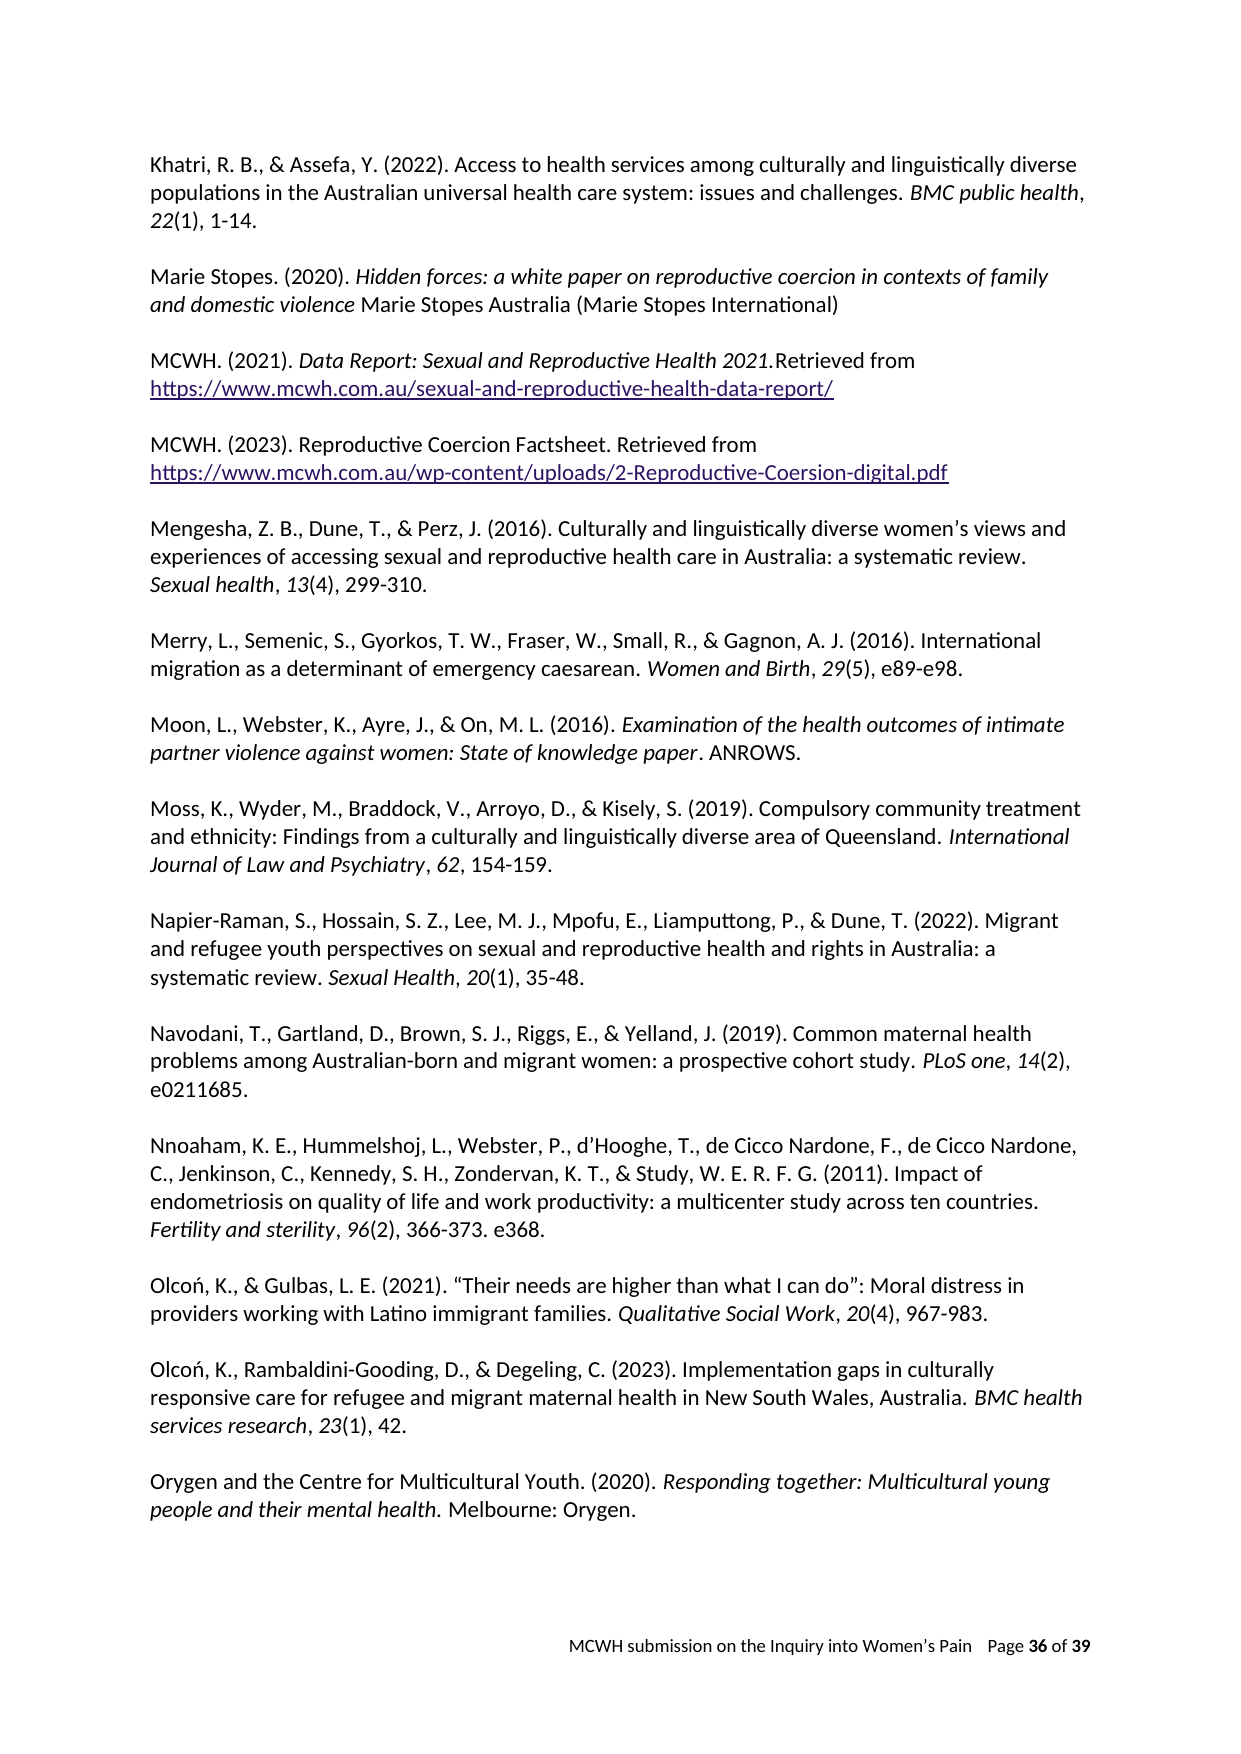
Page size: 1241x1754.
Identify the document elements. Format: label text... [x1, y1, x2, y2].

text Merry, L., Semenic, S., Gyorkos, T. W., Fraser, W., Small, R., & Gagnon, A. J. (2016). International migration as a determinant of emergency caesarean. Women and Birth, 29(5), e89-e98. [150, 626, 1090, 682]
text Navodani, T., Gartland, D., Brown, S. J., Riggs, E., & Yelland, J. (2019). Common maternal health problems among Australian-born and migrant women: a prospective cohort study. PLoS one, 14(2), e0211685. [150, 1019, 1090, 1103]
text https://www.mcwh.com.au/wp-content/uploads/2-Reproductive-Coersion-digital.pdf [150, 458, 1090, 486]
text Moss, K., Wyder, M., Braddock, V., Arroyo, D., & Kisely, S. (2019). Compulsory community treatment and ethnicity: Findings from a culturally and linguistically diverse area of Queensland. International Journal of Law and Psychiatry, 62, 154-159. [150, 794, 1090, 878]
text Moon, L., Webster, K., Ayre, J., & On, M. L. (2016). Examination of the health outcomes of intimate partner violence against women: State of knowledge paper. ANROWS. [150, 710, 1090, 766]
text Olcoń, K., & Gulbas, L. E. (2021). “Their needs are higher than what I can do”: Moral distress in providers working with Latino immigrant families. Qualitative Social Work, 20(4), 967-983. [150, 1271, 1090, 1327]
text MCWH. (2021). Data Report: Sexual and Reproductive Health 2021.Retrieved from https://www.mcwh.com.au/sexual-and-reproductive-health-data-report/ [150, 346, 1090, 402]
text Orygen and the Centre for Multicultural Youth. (2020). Responding together: Multicultural young people and their mental health. Melbourne: Orygen. [150, 1467, 1090, 1523]
text MCWH. (2023). Reproductive Coercion Factsheet. Retrieved from [150, 430, 1090, 458]
text Khatri, R. B., & Assefa, Y. (2022). Access to health services among culturally and linguistically diverse populations in the Australian universal health care system: issues and challenges. BMC public health, 22(1), 1-14. [150, 150, 1090, 234]
text Mengesha, Z. B., Dune, T., & Perz, J. (2016). Culturally and linguistically diverse women’s views and experiences of accessing sexual and reproductive health care in Australia: a systematic review. Sexual health, 13(4), 299-310. [150, 514, 1090, 598]
text Napier-Raman, S., Hossain, S. Z., Lee, M. J., Mpofu, E., Liamputtong, P., & Dune, T. (2022). Migrant and refugee youth perspectives on sexual and reproductive health and rights in Australia: a systematic review. Sexual Health, 20(1), 35-48. [150, 907, 1090, 991]
text Olcoń, K., Rambaldini-Gooding, D., & Degeling, C. (2023). Implementation gaps in culturally responsive care for refugee and migrant maternal health in New South Wales, Australia. BMC health services research, 23(1), 42. [150, 1355, 1090, 1439]
text Marie Stopes. (2020). Hidden forces: a white paper on reproductive coercion in contexts of family and domestic violence Marie Stopes Australia (Marie Stopes International) [150, 262, 1090, 318]
text Nnoaham, K. E., Hummelshoj, L., Webster, P., d’Hooghe, T., de Cicco Nardone, F., de Cicco Nardone, C., Jenkinson, C., Kennedy, S. H., Zondervan, K. T., & Study, W. E. R. F. G. (2011). Impact of endometriosis on quality of life and work productivity: a multicenter study across ten countries. Fertility and sterility, 96(2), 366-373. e368. [150, 1131, 1090, 1243]
